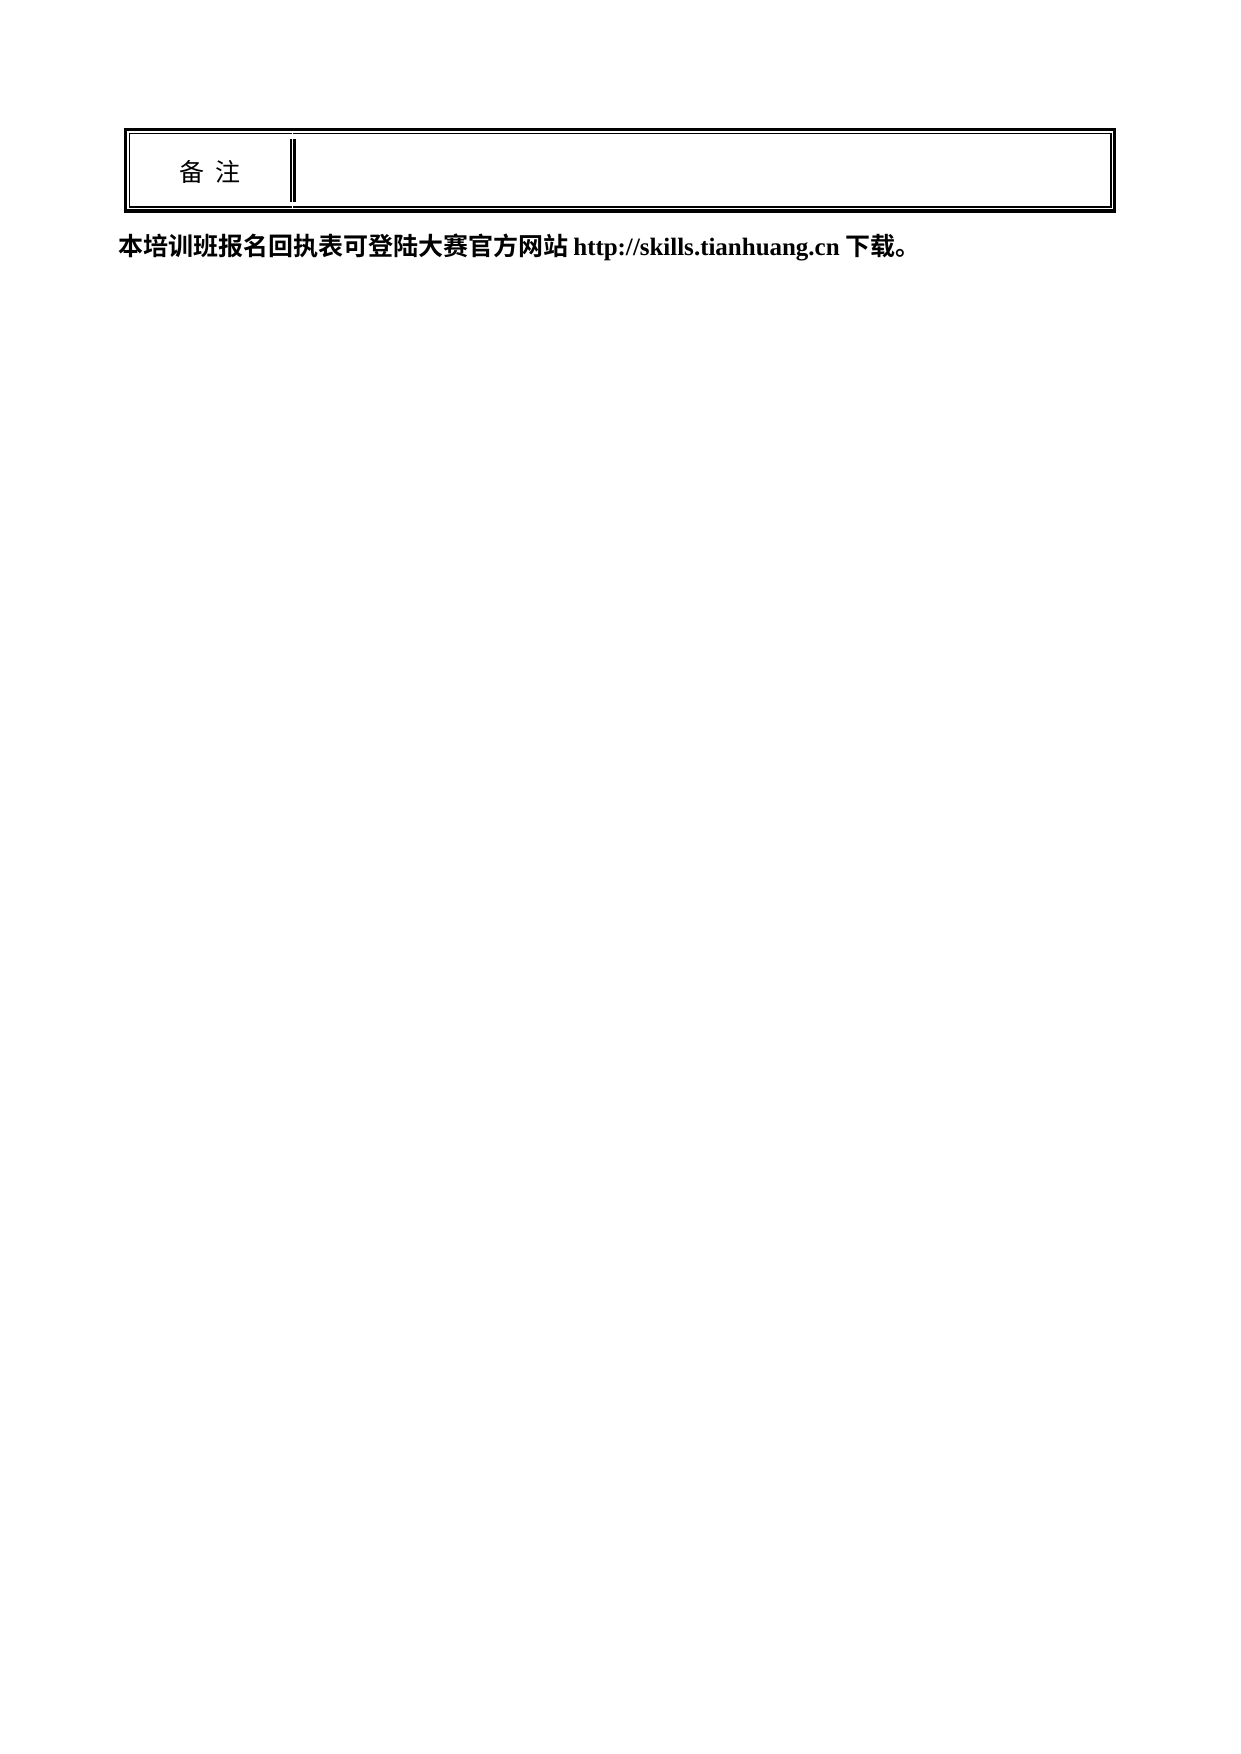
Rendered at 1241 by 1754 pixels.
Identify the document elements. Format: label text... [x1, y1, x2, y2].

table_cell 备 注 [127, 131, 293, 206]
text 本培训班报名回执表可登陆大赛官方网站http://skills.tianhuang.cn下载。 [118, 212, 1059, 277]
table_cell [293, 134, 1110, 206]
